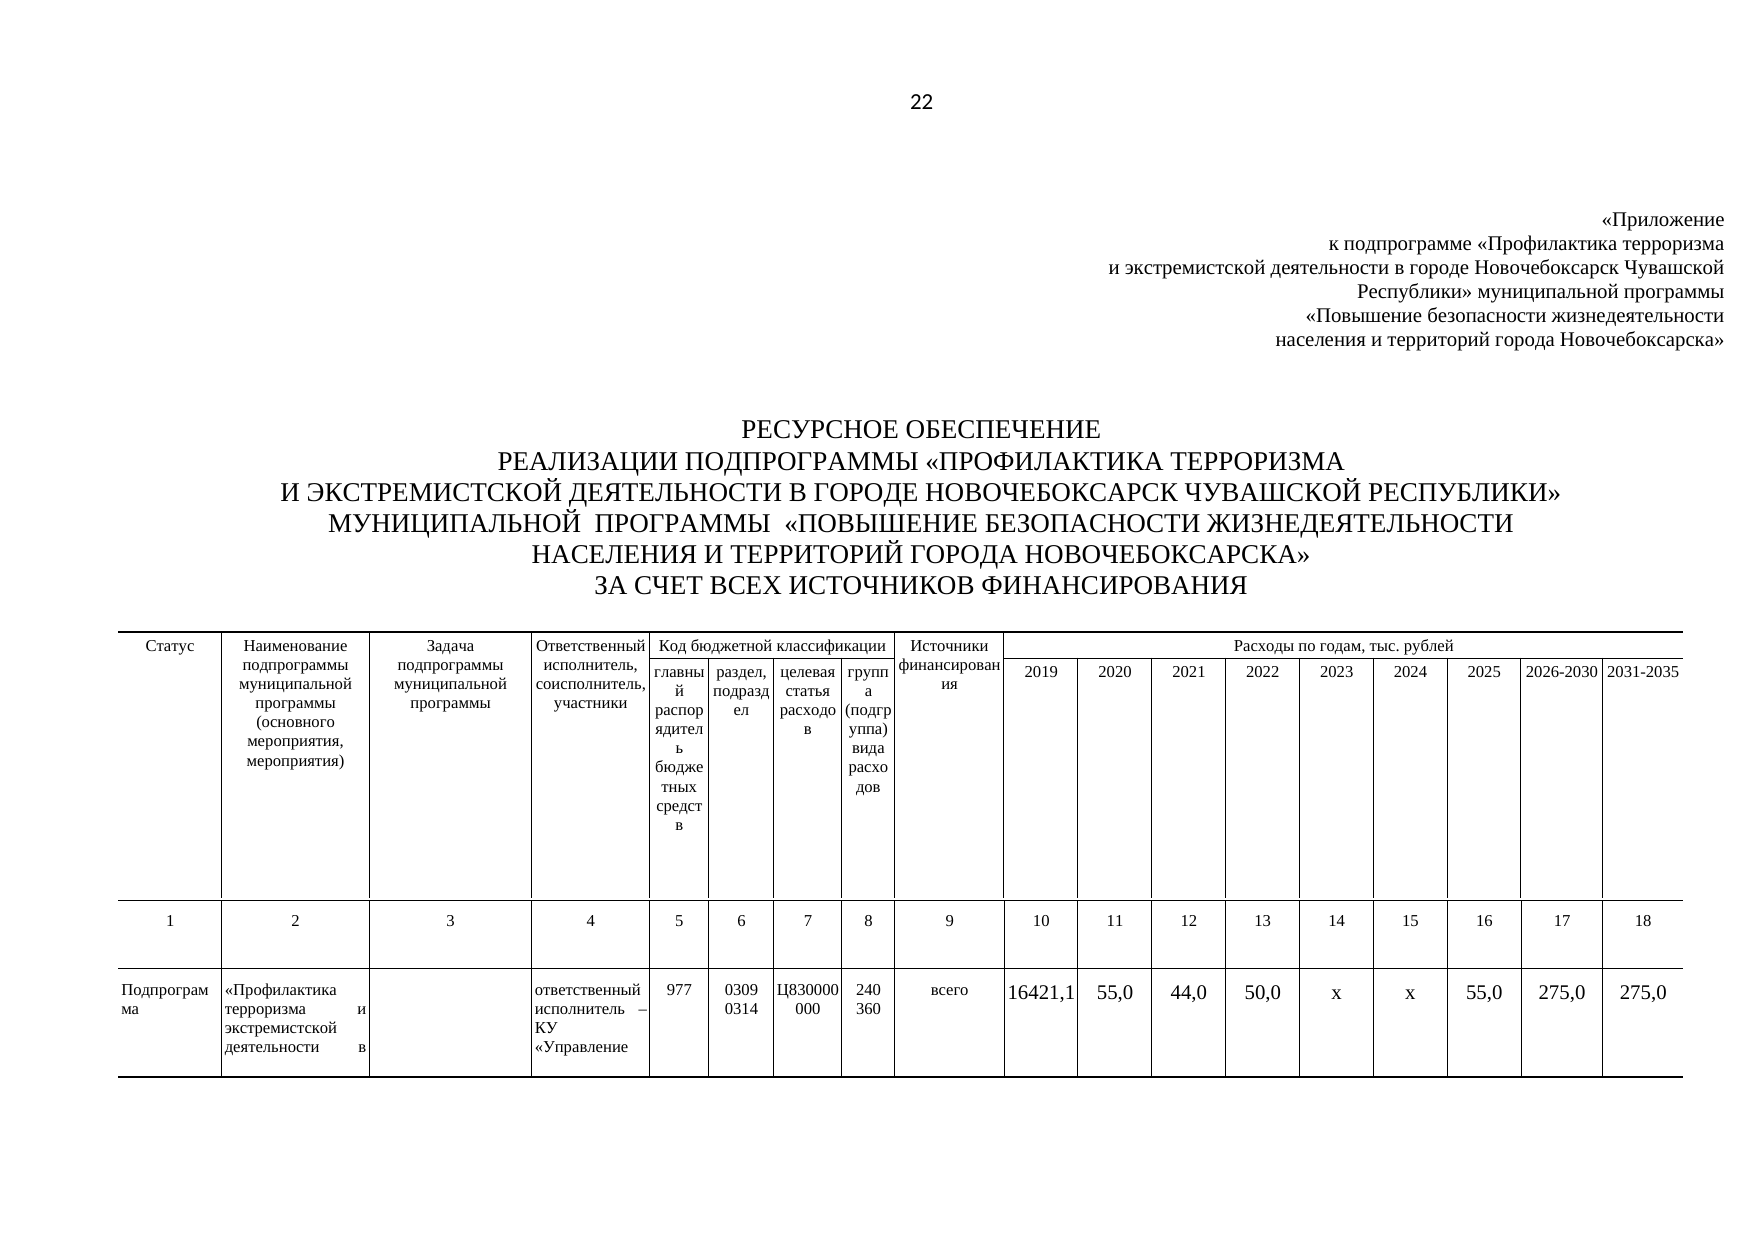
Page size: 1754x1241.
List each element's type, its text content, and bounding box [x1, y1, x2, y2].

table_cell 275,0 [1522, 969, 1602, 1076]
table_cell 2022 [1226, 659, 1299, 898]
table_header Задача подпрограммы муниципальной программы [370, 633, 531, 898]
table_cell 2024 [1374, 659, 1447, 898]
table_cell 2023 [1300, 659, 1373, 898]
text НАСЕЛЕНИЯ И ТЕРРИТОРИЙ ГОРОДА НОВОЧЕБОКСАРСКА» [118, 538, 1724, 569]
text Республики» муниципальной программы [118, 279, 1724, 303]
table_cell главный распорядитель бюджетных средств [650, 659, 708, 898]
table_header Код бюджетной классификации [650, 633, 894, 657]
table_cell 55,0 [1078, 969, 1151, 1076]
table_header 10 [1005, 901, 1077, 968]
table_header 13 [1226, 901, 1299, 968]
table_header 12 [1152, 901, 1225, 968]
table_cell 55,0 [1448, 969, 1521, 1076]
table_header Наименование подпрограммы муниципальной программы (основного мероприятия, мероприятия) [222, 633, 369, 898]
table_cell 16421,1 [1005, 969, 1077, 1076]
table_header Источники финансирования [895, 633, 1003, 898]
table_header Ответственный исполнитель, соисполнитель, участники [532, 633, 649, 898]
table_cell раздел, подраздел [709, 659, 773, 898]
text РЕСУРСНОЕ ОБЕСПЕЧЕНИЕ [118, 413, 1724, 444]
table_cell 2019 [1004, 659, 1077, 898]
table_cell 2025 [1448, 659, 1520, 898]
table_header 2 [222, 901, 369, 968]
table_header 8 [842, 901, 894, 968]
table_header 9 [895, 901, 1004, 968]
text к подпрограмме «Профилактика терроризма [118, 231, 1724, 255]
text и экстремистской деятельности в городе Новочебоксарск Чувашской [118, 255, 1724, 279]
table_cell [370, 969, 531, 1076]
text РЕАЛИЗАЦИИ ПОДПРОГРАММЫ «ПРОФИЛАКТИКА ТЕРРОРИЗМА [118, 444, 1724, 476]
table_cell 0309 0314 [709, 969, 773, 1076]
table_cell Ц830000000 [774, 969, 841, 1076]
table_cell 2031-2035 [1603, 659, 1683, 898]
table_cell 44,0 [1152, 969, 1225, 1076]
table_cell 2026-2030 [1521, 659, 1602, 898]
table_cell 2021 [1152, 659, 1225, 898]
table_header 6 [709, 901, 773, 968]
table_header 1 [118, 901, 221, 968]
table_header 3 [370, 901, 531, 968]
table_cell 2020 [1078, 659, 1151, 898]
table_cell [532, 969, 649, 1076]
table_header Статус [118, 633, 221, 898]
table_cell х [1300, 969, 1373, 1076]
table_cell 240 360 [842, 969, 894, 1076]
text «Повышение безопасности жизнедеятельности [118, 303, 1724, 327]
table_header 15 [1374, 901, 1447, 968]
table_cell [222, 969, 369, 1076]
table_cell 275,0 [1603, 969, 1683, 1076]
table_cell группа (подгруппа) вида расходов [842, 659, 894, 898]
table_header Расходы по годам, тыс. рублей [1004, 633, 1683, 657]
table_cell целевая статья расходов [774, 659, 841, 898]
table_header 5 [650, 901, 708, 968]
table_header 18 [1603, 901, 1683, 968]
table_header 14 [1300, 901, 1373, 968]
table_cell 50,0 [1226, 969, 1299, 1076]
table_header 17 [1522, 901, 1602, 968]
table_cell всего [895, 969, 1004, 1076]
table_cell Подпрограмма [118, 969, 221, 1076]
text «Приложение [118, 207, 1724, 231]
table_header 16 [1448, 901, 1521, 968]
table_cell 977 [650, 969, 708, 1076]
table_header 11 [1078, 901, 1151, 968]
text ЗА СЧЕТ ВСЕХ ИСТОЧНИКОВ ФИНАНСИРОВАНИЯ [118, 569, 1724, 600]
text МУНИЦИПАЛЬНОЙ ПРОГРАММЫ «ПОВЫШЕНИЕ БЕЗОПАСНОСТИ ЖИЗНЕДЕЯТЕЛЬНОСТИ [118, 507, 1724, 538]
text населения и территорий города Новочебоксарска» [118, 327, 1724, 351]
table_cell х [1374, 969, 1447, 1076]
table_header 4 [532, 901, 649, 968]
table_header 7 [774, 901, 841, 968]
text И ЭКСТРЕМИСТСКОЙ ДЕЯТЕЛЬНОСТИ В ГОРОДЕ НОВОЧЕБОКСАРСК ЧУВАШСКОЙ РЕСПУБЛИКИ» [118, 476, 1724, 507]
